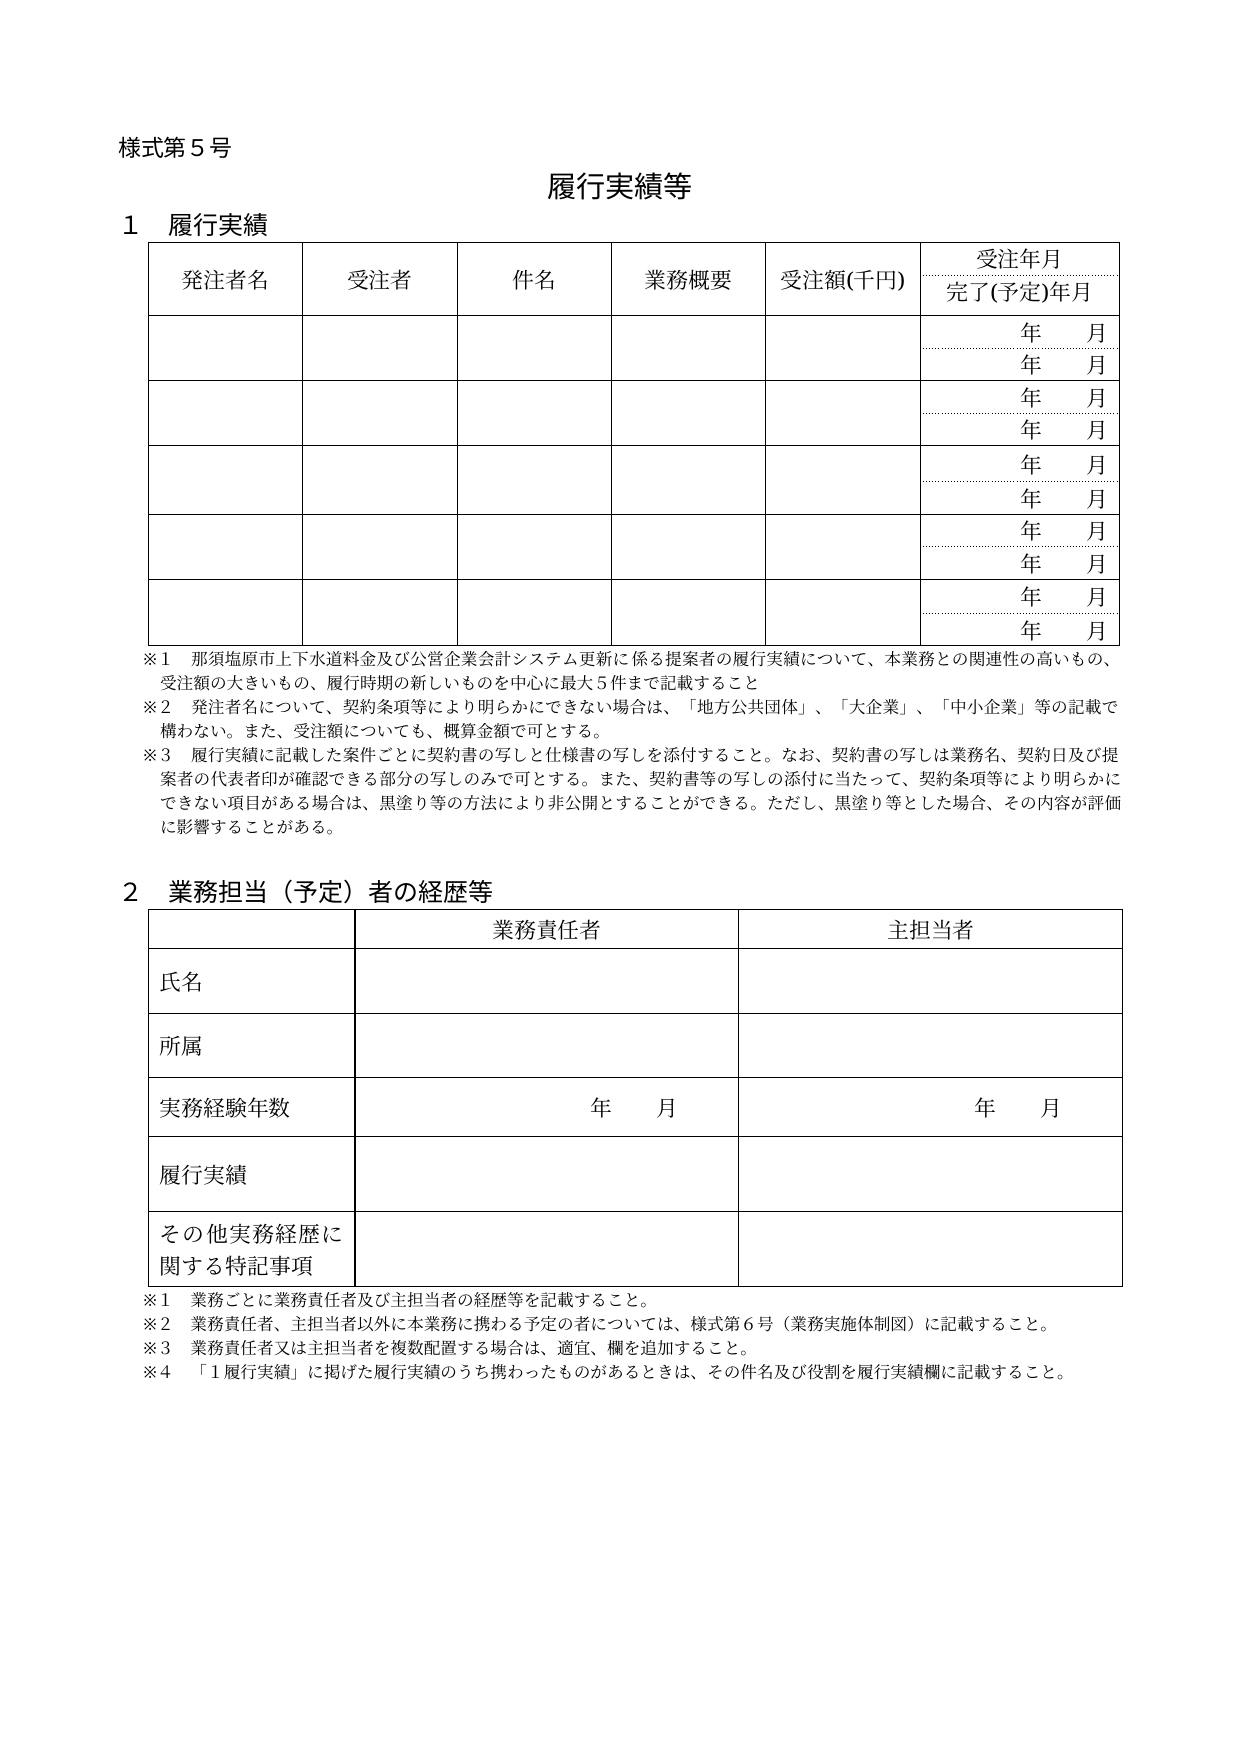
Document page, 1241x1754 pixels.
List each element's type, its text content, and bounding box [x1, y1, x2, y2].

table_cell [149, 446, 302, 513]
table_cell 所属 [149, 1014, 354, 1077]
table_header 受注額(千円) [766, 243, 920, 315]
table_cell [739, 1014, 1122, 1077]
table_header 件名 [458, 243, 611, 315]
table_cell [612, 316, 765, 380]
table_cell 年 月 [921, 481, 1119, 513]
table_cell [149, 316, 302, 380]
table_cell [303, 580, 457, 645]
table_cell [739, 1137, 1122, 1211]
table_header 業務責任者 [356, 910, 738, 948]
table_cell [458, 381, 611, 445]
table_cell [766, 316, 920, 380]
text ※２ 業務責任者、主担当者以外に本業務に携わる予定の者については、様式第６号（業務実施体制図）に記載すること。 [143, 1311, 1122, 1335]
table_cell [356, 1137, 738, 1211]
table_cell [739, 949, 1122, 1012]
table_cell [458, 515, 611, 578]
table_cell [356, 1014, 738, 1077]
table_cell 年 月 [921, 413, 1119, 445]
table_cell [458, 446, 611, 513]
table_cell 年 月 [921, 580, 1119, 613]
table_cell 年 月 [921, 546, 1119, 578]
table_cell [766, 515, 920, 578]
table_cell [356, 1212, 738, 1286]
table_cell [612, 580, 765, 645]
table_cell [739, 1212, 1122, 1286]
text ※１ 那須塩原市上下水道料金及び公営企業会計システム更新に係る提案者の履行実績について、本業務との関連性の高いもの、受注額の大きいもの、履行時期の新しいものを中心に最大５件まで記載すること [143, 646, 1122, 694]
table_cell 年 月 [921, 515, 1119, 546]
text ※４ 「１履行実績」に掲げた履行実績のうち携わったものがあるときは、その件名及び役割を履行実績欄に記載すること。 [143, 1359, 1122, 1383]
table_cell [149, 381, 302, 445]
table_header 業務概要 [612, 243, 765, 315]
table_cell [303, 515, 457, 578]
table_cell [612, 515, 765, 578]
table_cell 年 月 [356, 1078, 738, 1136]
table_cell [458, 580, 611, 645]
table_cell [303, 381, 457, 445]
table_cell [356, 949, 738, 1012]
table_header 発注者名 [149, 243, 302, 315]
text ２ 業務担当（予定）者の経歴等 [118, 872, 1122, 909]
table_cell 年 月 [921, 348, 1119, 380]
text 履行実績等 [118, 163, 1122, 205]
table_cell [766, 446, 920, 513]
table_cell [766, 580, 920, 645]
table_cell [303, 316, 457, 380]
table_cell [766, 381, 920, 445]
table_cell 年 月 [921, 613, 1119, 645]
table_cell 履行実績 [149, 1137, 354, 1211]
table_cell 年 月 [921, 446, 1119, 481]
table_cell [149, 580, 302, 645]
table_cell 氏名 [149, 949, 354, 1012]
text ※３ 履行実績に記載した案件ごとに契約書の写しと仕様書の写しを添付すること。なお、契約書の写しは業務名、契約日及び提案者の代表者印が確認できる部分の写しのみで可とする。また、契約書等の写しの添付に当たって、契約条項等により明らかにできない項目がある場合は、黒塗り等の方法により非公開とすることができる。ただし、黒塗り等とした場合、その内容が評価に影響することがある。 [143, 742, 1122, 838]
text １ 履行実績 [118, 205, 1122, 242]
table_cell 年 月 [921, 381, 1119, 413]
table_cell 実務経験年数 [149, 1078, 354, 1136]
text 様式第５号 [118, 130, 1122, 163]
table_header 受注者 [303, 243, 457, 315]
table_cell [149, 515, 302, 578]
table_cell 年 月 [739, 1078, 1122, 1136]
table_cell [612, 446, 765, 513]
text ※１ 業務ごとに業務責任者及び主担当者の経歴等を記載すること。 [143, 1287, 1122, 1311]
table_header [149, 910, 354, 948]
table_cell [303, 446, 457, 513]
text ※３ 業務責任者又は主担当者を複数配置する場合は、適宜、欄を追加すること。 [143, 1335, 1122, 1359]
table_header 主担当者 [739, 910, 1122, 948]
table_cell その他実務経歴に関する特記事項 [149, 1212, 354, 1286]
table_cell [458, 316, 611, 380]
text ※２ 発注者名について、契約条項等により明らかにできない場合は、「地方公共団体」、「大企業」、「中小企業」等の記載で構わない。また、受注額についても、概算金額で可とする。 [143, 694, 1122, 742]
table_cell 完了(予定)年月 [921, 275, 1119, 315]
table_cell [612, 381, 765, 445]
table_cell 年 月 [921, 316, 1119, 348]
table_header 受注年月 [921, 243, 1119, 274]
